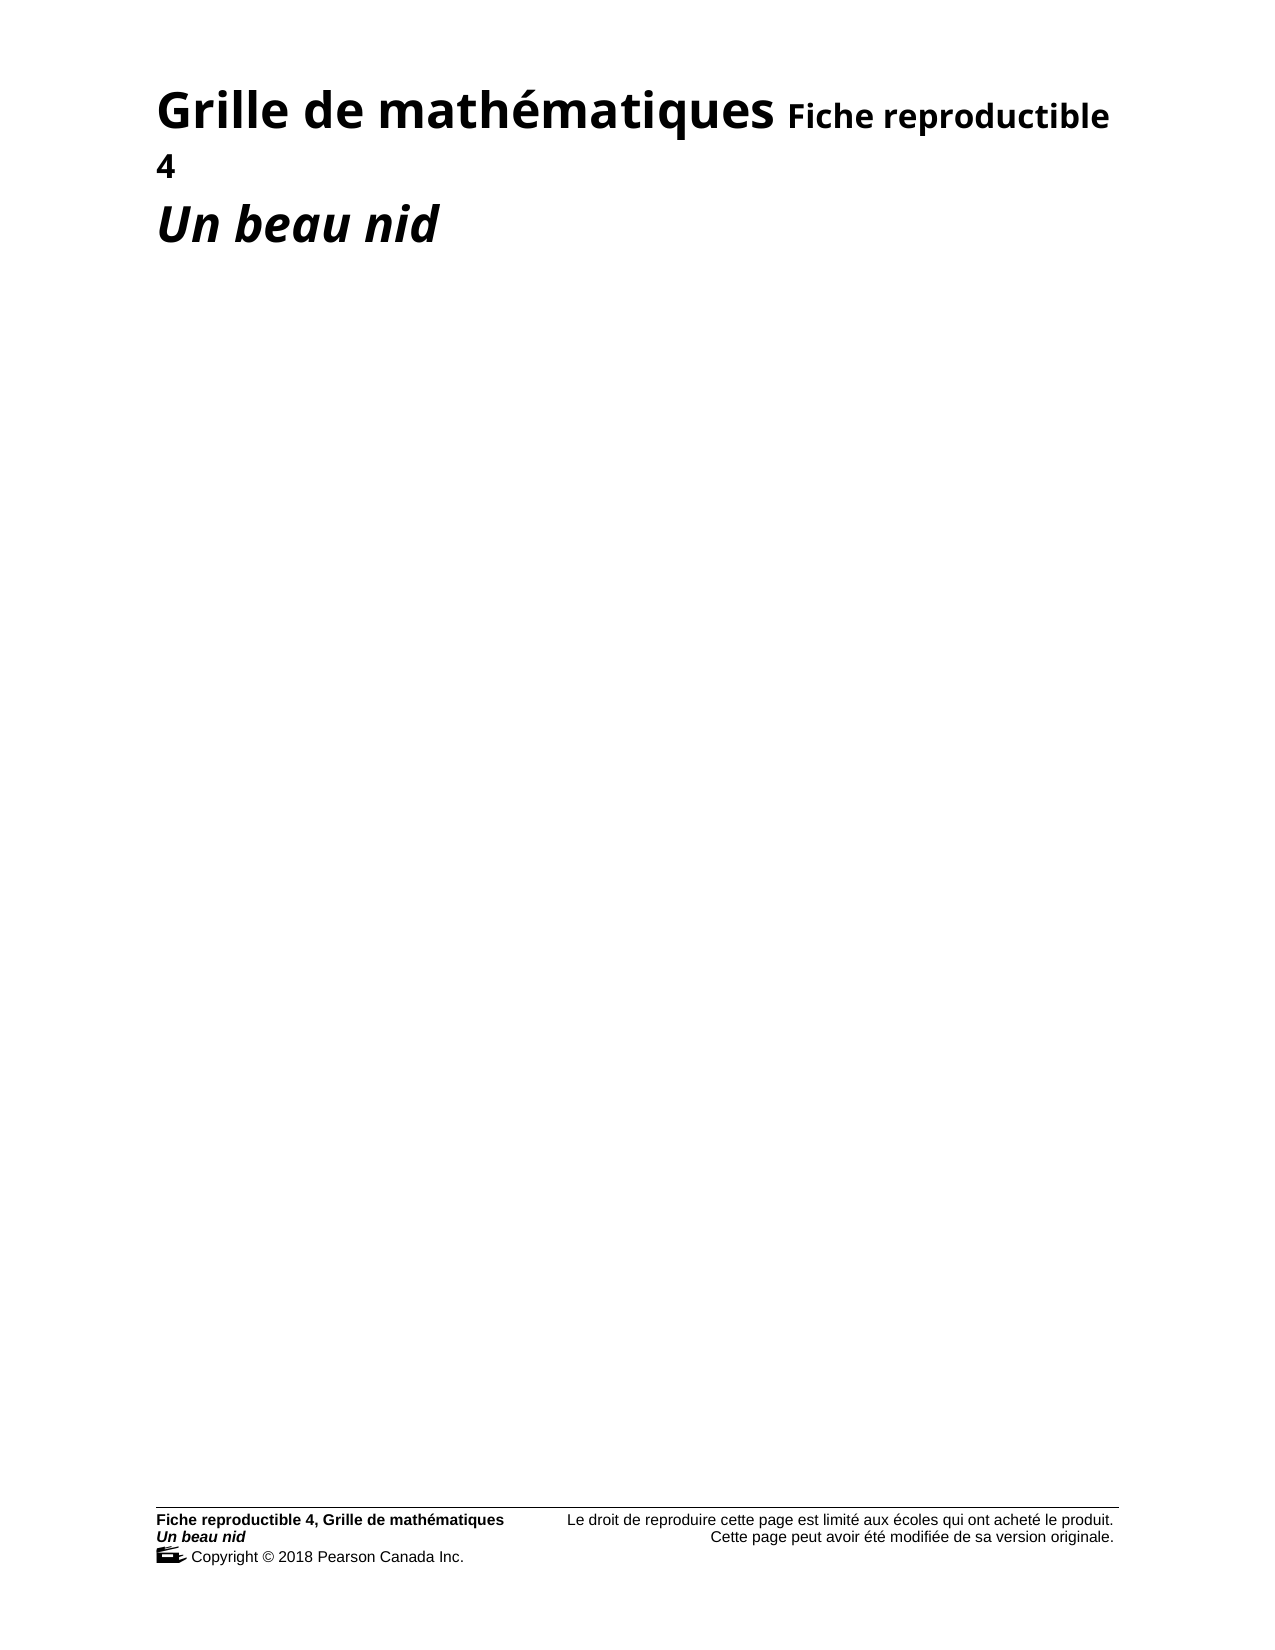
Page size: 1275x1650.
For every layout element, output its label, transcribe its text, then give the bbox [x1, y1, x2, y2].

text Grille de mathématiques Fiche reproductible 4 [156, 75, 1119, 188]
picture [156, 1546, 187, 1563]
text Un beau nid [156, 188, 1119, 257]
